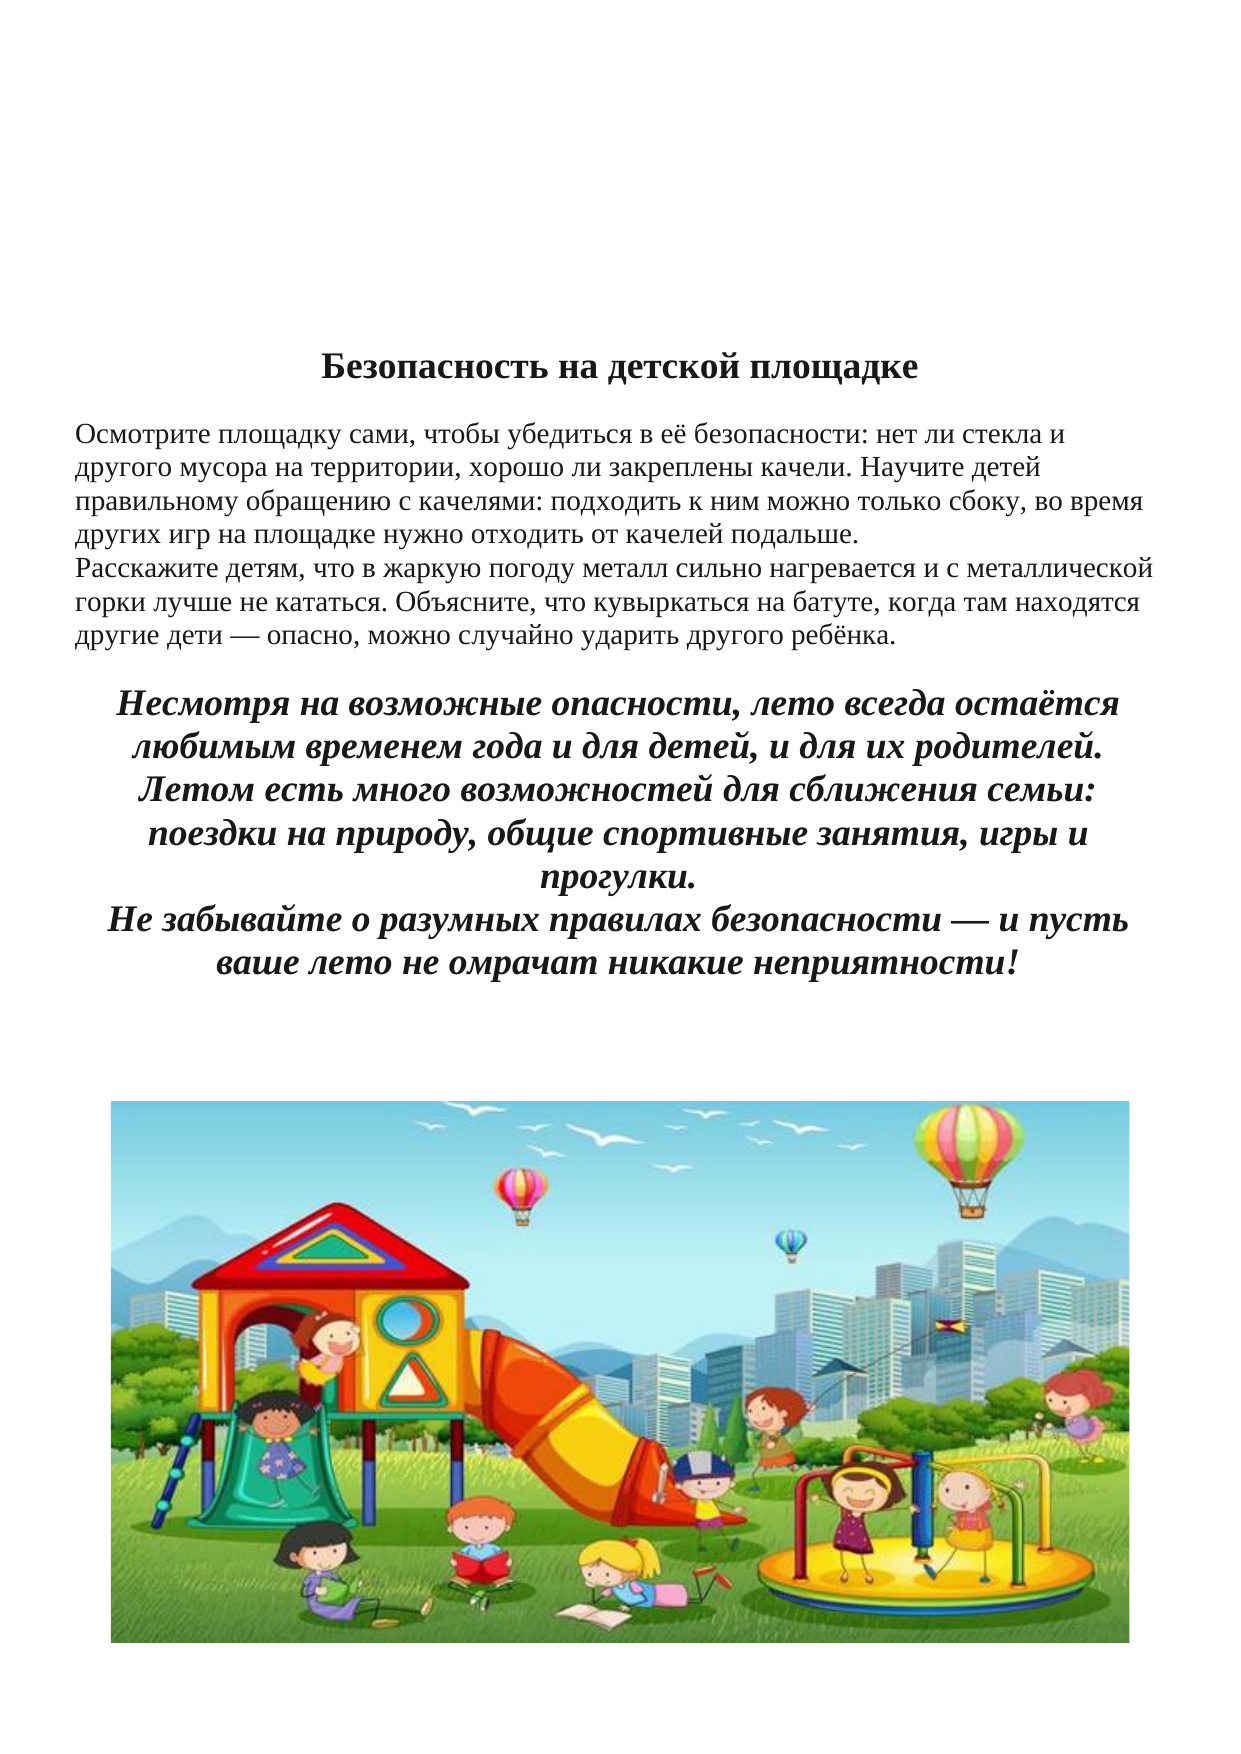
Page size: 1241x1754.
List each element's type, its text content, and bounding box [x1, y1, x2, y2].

text Расскажите детям, что в жаркую погоду металл сильно нагревается и с металлической горки лучше не кататься. Объясните, что кувыркаться на батуте, когда там находятся другие дети — опасно, можно случайно ударить другого ребёнка. [75, 550, 1165, 651]
picture [110, 1101, 1130, 1643]
text Осмотрите площадку сами, чтобы убедиться в её безопасности: нет ли стекла и другого мусора на территории, хорошо ли закреплены качели. Научите детей правильному обращению с качелями: подходить к ним можно только сбоку, во время других игр на площадке нужно отходить от качелей подальше. [75, 416, 1165, 550]
text Не забывайте о разумных правилах безопасности — и пусть ваше лето не омрачат никакие неприятности! [75, 896, 1165, 982]
text Несмотря на возможные опасности, лето всегда остаётся любимым временем года и для детей, и для их родителей. [75, 681, 1165, 767]
text Безопасность на детской площадке [75, 343, 1165, 386]
text Летом есть много возможностей для сближения семьи: поездки на природу, общие спортивные занятия, игры и прогулки. [75, 767, 1165, 896]
